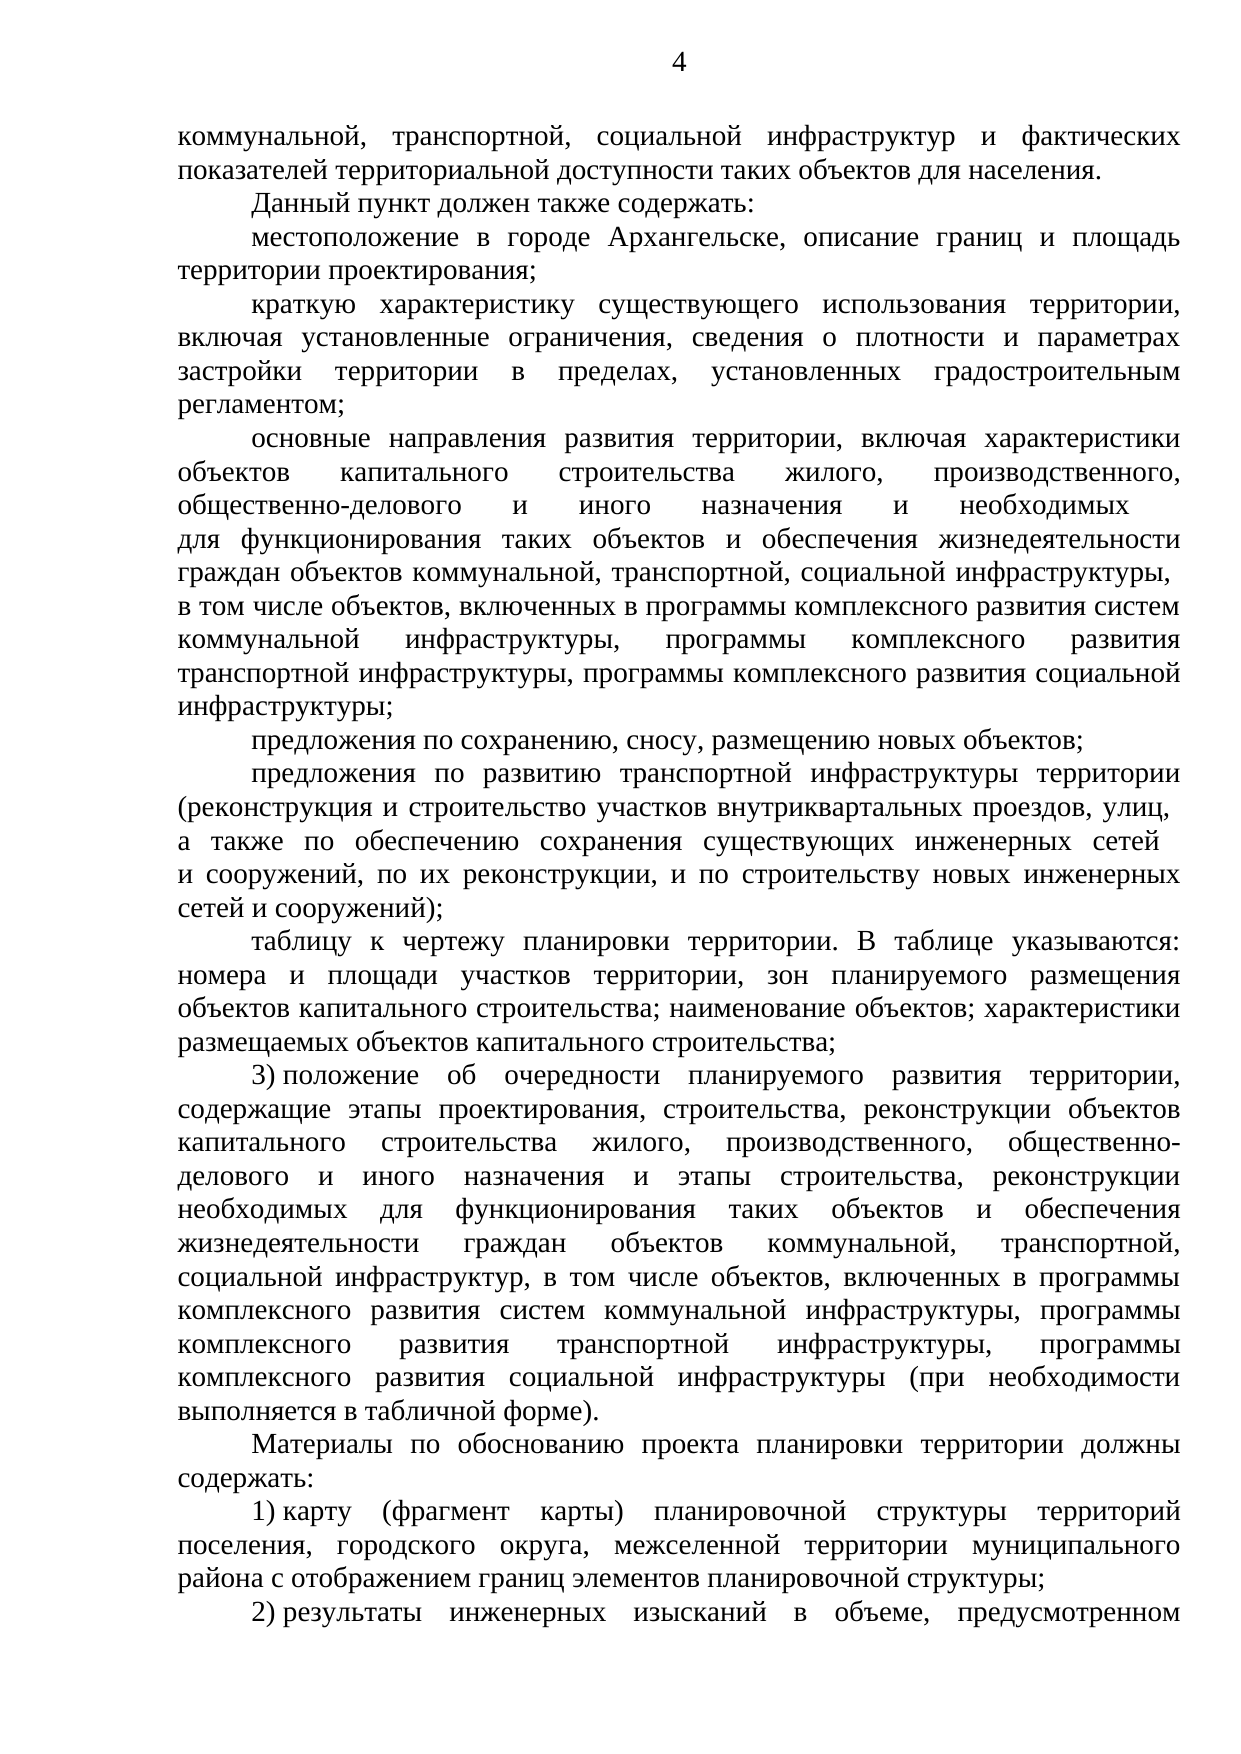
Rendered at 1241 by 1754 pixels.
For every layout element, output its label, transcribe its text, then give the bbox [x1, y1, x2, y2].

text основные направления развития территории, включая характеристики объектов капитального строительства жилого, производственного, общественно-делового и иного назначения и необходимых для функционирования таких объектов и обеспечения жизнедеятельности граждан объектов коммунальной, транспортной, социальной инфраструктуры, в том числе объектов, включенных в программы комплексного развития систем коммунальной инфраструктуры, программы комплексного развития транспортной инфраструктуры, программы комплексного развития социальной инфраструктуры; [177, 420, 1181, 722]
text Материалы по обоснованию проекта планировки территории должны содержать: [177, 1426, 1181, 1493]
text краткую характеристику существующего использования территории, включая установленные ограничения, сведения о плотности и параметрах застройки территории в пределах, установленных градостроительным регламентом; [177, 286, 1181, 420]
text 1) карту (фрагмент карты) планировочной структуры территорий поселения, городского округа, межселенной территории муниципального района с отображением границ элементов планировочной структуры; [177, 1493, 1181, 1594]
text 3) положение об очередности планируемого развития территории, содержащие этапы проектирования, строительства, реконструкции объектов капитального строительства жилого, производственного, общественно-делового и иного назначения и этапы строительства, реконструкции необходимых для функционирования таких объектов и обеспечения жизнедеятельности граждан объектов коммунальной, транспортной, социальной инфраструктур, в том числе объектов, включенных в программы комплексного развития систем коммунальной инфраструктуры, программы комплексного развития транспортной инфраструктуры, программы комплексного развития социальной инфраструктуры (при необходимости выполняется в табличной форме). [177, 1057, 1181, 1426]
text предложения по сохранению, сносу, размещению новых объектов; [177, 722, 1181, 756]
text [177, 118, 1181, 185]
text таблицу к чертежу планировки территории. В таблице указываются: номера и площади участков территории, зон планируемого размещения объектов капитального строительства; наименование объектов; характеристики размещаемых объектов капитального строительства; [177, 923, 1181, 1057]
text местоположение в городе Архангельске, описание границ и площадь территории проектирования; [177, 219, 1181, 286]
text Данный пункт должен также содержать: [177, 185, 1181, 219]
text предложения по развитию транспортной инфраструктуры территории (реконструкция и строительство участков внутриквартальных проездов, улиц, а также по обеспечению сохранения существующих инженерных сетей и сооружений, по их реконструкции, и по строительству новых инженерных сетей и сооружений); [177, 756, 1181, 923]
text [177, 1594, 1181, 1628]
